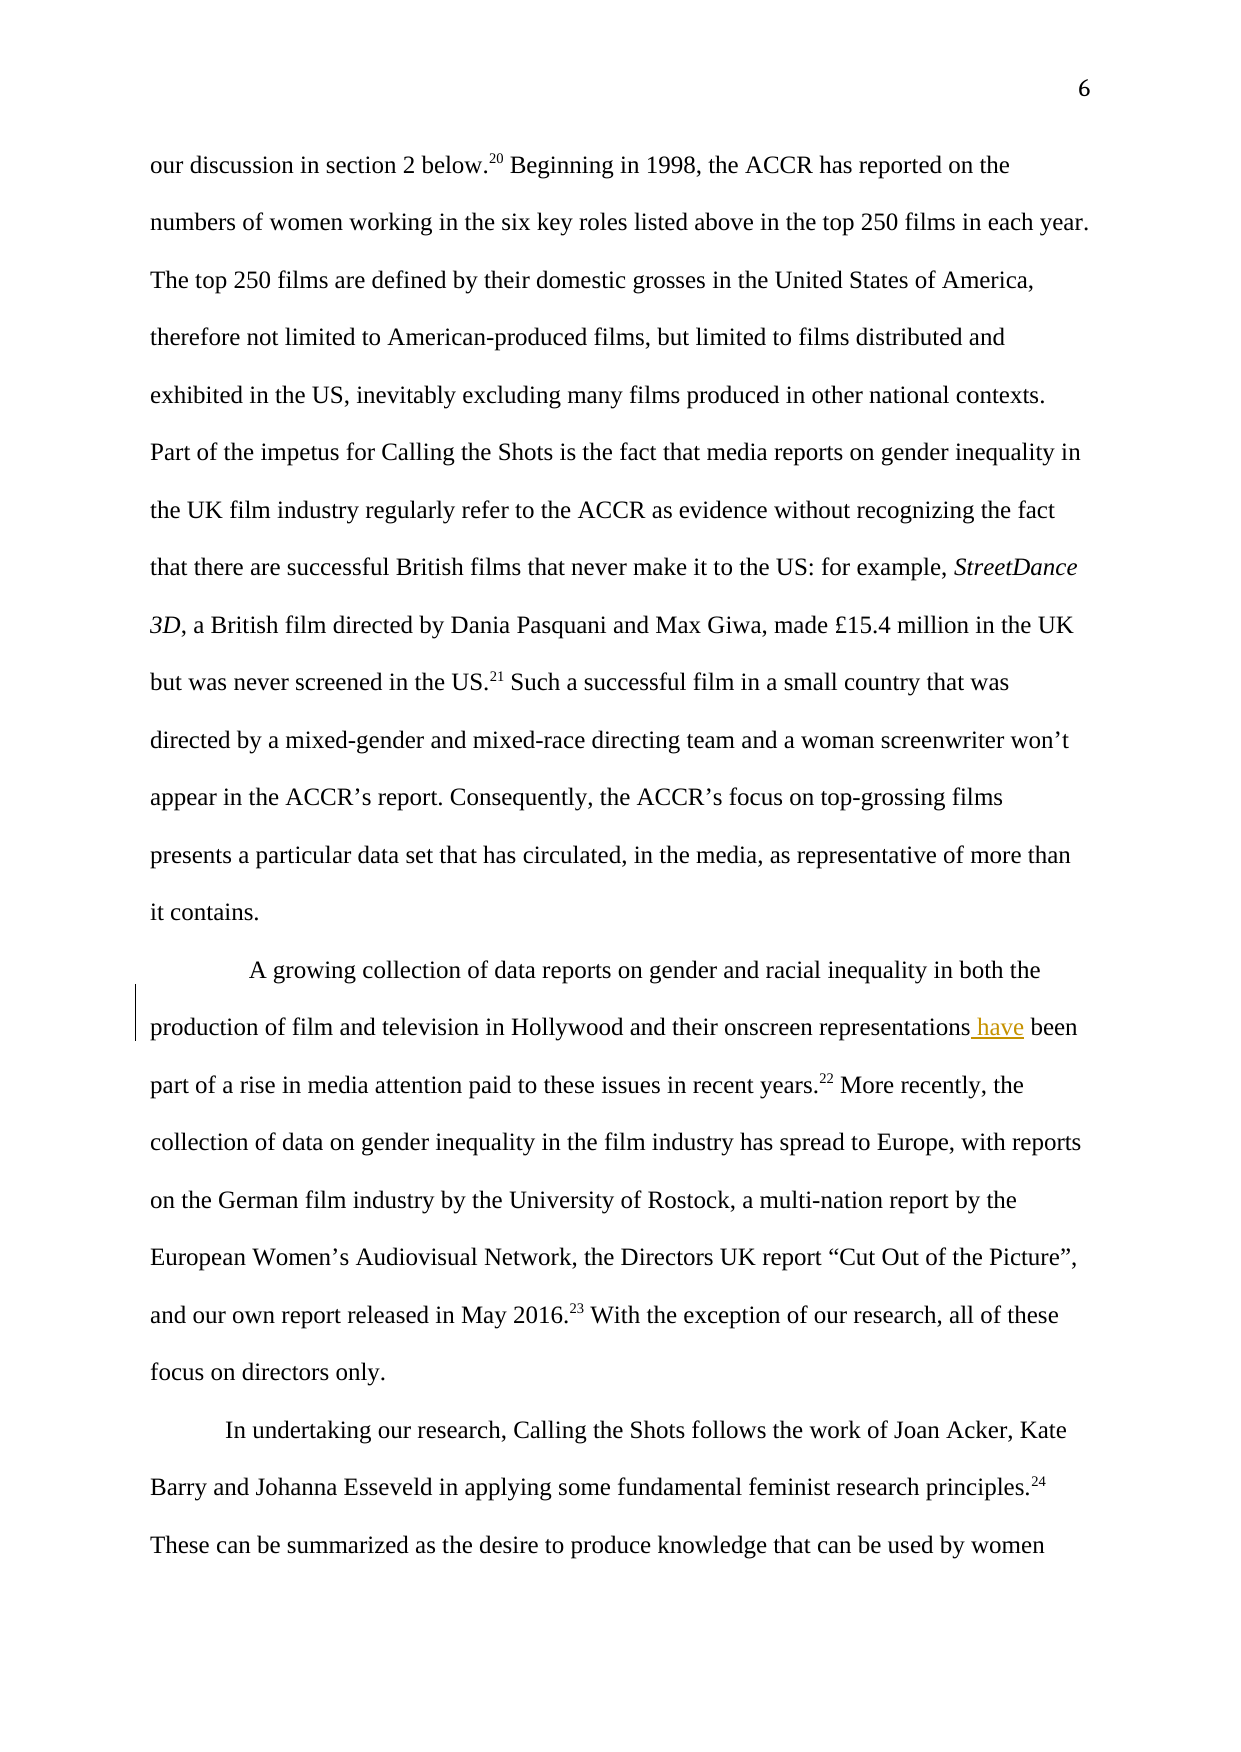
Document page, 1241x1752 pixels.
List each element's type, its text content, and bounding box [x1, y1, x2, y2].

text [150, 150, 1090, 926]
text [150, 1415, 1090, 1559]
text A growing collection of data reports on gender and racial inequality in both the production of film and television in Hollywood and their onscreen representations been part of a rise in media attention paid to these issues in recent years. More recently, the collection of data on gender inequality in the film industry has spread to Europe, with reports on the German film industry by the University of Rostock, a multi-nation report by the European Women’s Audiovisual Network, the Directors UK report “Cut Out of the Picture”, and our own report released in May 2016. With the exception of our research, all of these focus on directors only. [150, 955, 1090, 1386]
